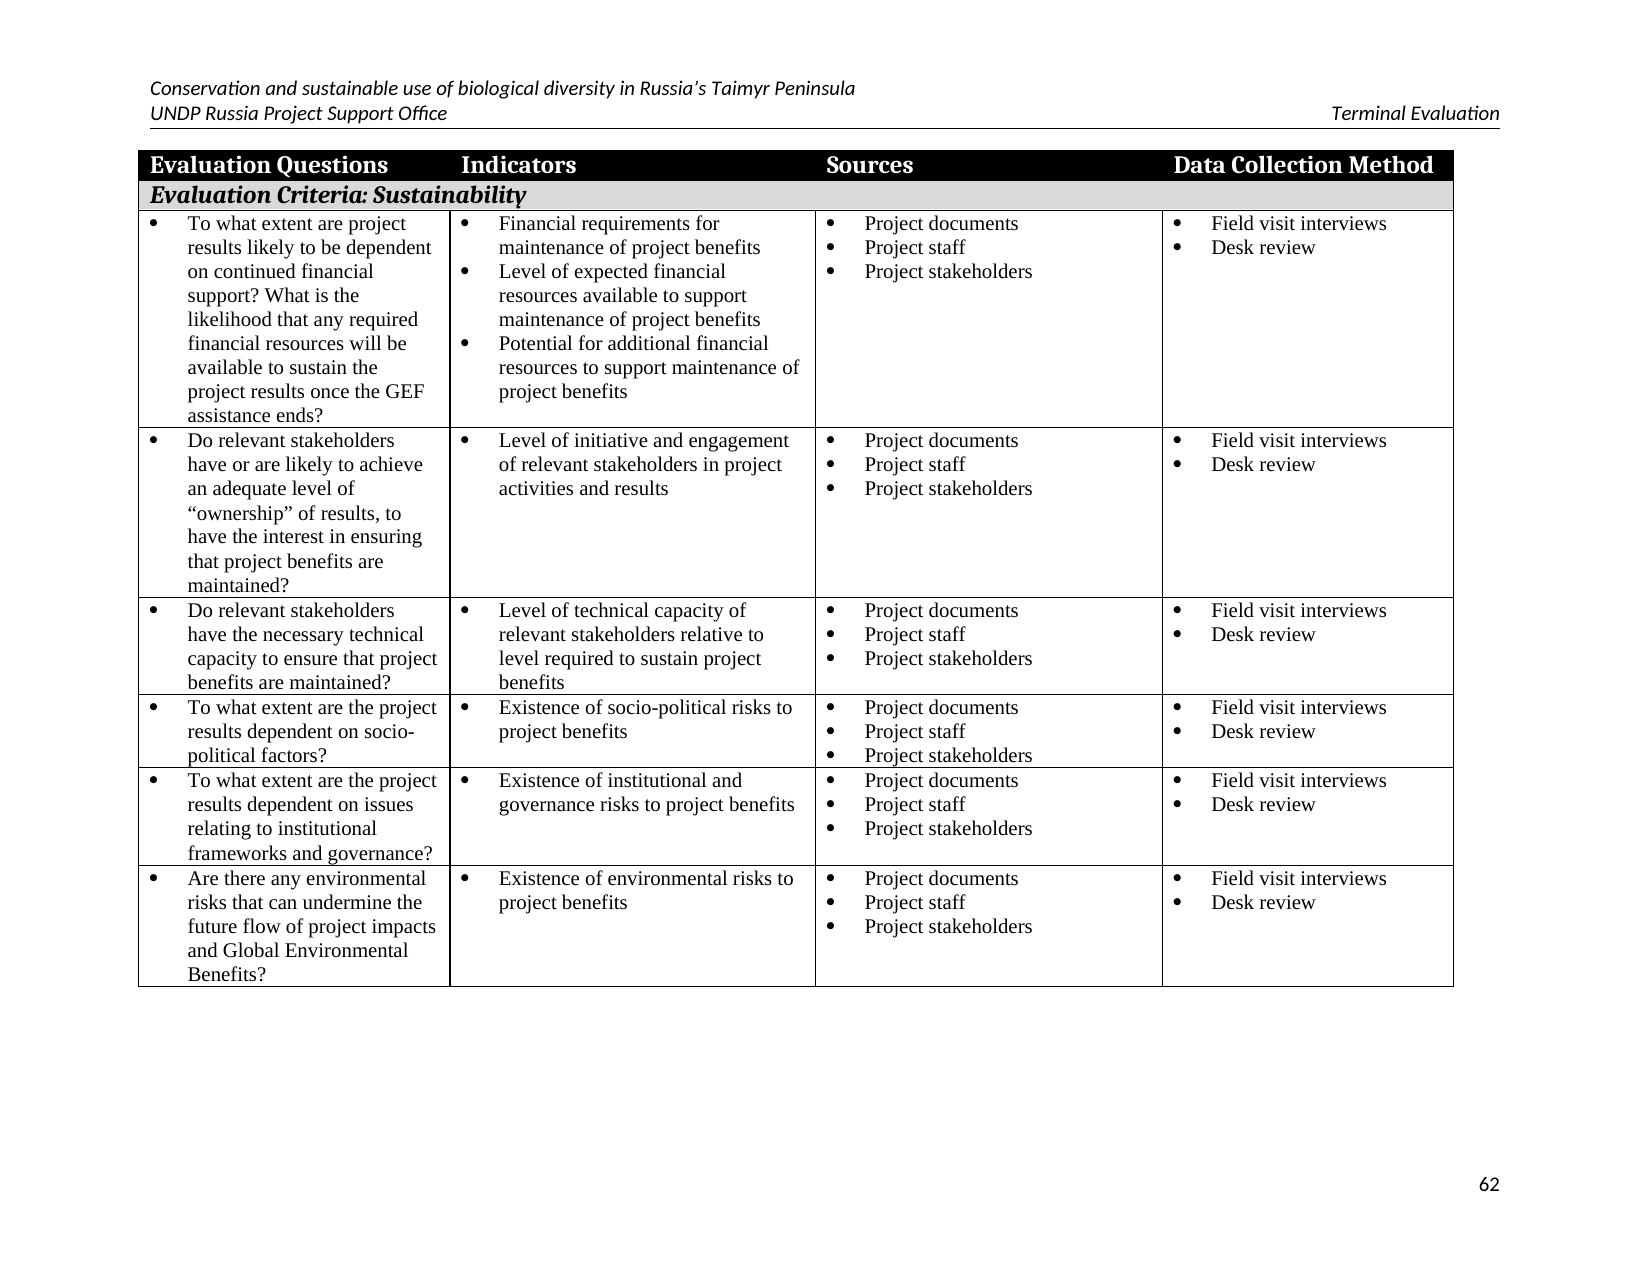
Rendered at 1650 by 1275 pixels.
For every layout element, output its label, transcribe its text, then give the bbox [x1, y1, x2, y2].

table_cell Level of initiative and engagement of relevant stakeholders in project activities and results [451, 428, 815, 597]
table_cell Level of technical capacity of relevant stakeholders relative to level required to sustain project benefits [451, 598, 815, 694]
table_cell Financial requirements for maintenance of project benefits Level of expected financial resources available to support maintenance of project benefits Potential for additional financial resources to support maintenance of project benefits [451, 211, 815, 427]
table_cell Field visit interviews Desk review [1163, 695, 1453, 767]
table_cell Existence of institutional and governance risks to project benefits [451, 768, 815, 864]
table_cell Do relevant stakeholders have or are likely to achieve an adequate level of “ownership” of results, to have the interest in ensuring that project benefits are maintained? [139, 428, 449, 597]
table_cell Project documents Project staff Project stakeholders [816, 428, 1162, 597]
table_cell Project documents Project staff Project stakeholders [816, 768, 1162, 864]
table_cell Field visit interviews Desk review [1163, 598, 1453, 694]
table_cell Project documents Project staff Project stakeholders [816, 866, 1162, 986]
table_cell Field visit interviews Desk review [1163, 211, 1453, 427]
table_header Indicators [451, 151, 815, 180]
table_cell Project documents Project staff Project stakeholders [816, 695, 1162, 767]
table_cell Field visit interviews Desk review [1163, 866, 1453, 986]
table_cell Do relevant stakeholders have the necessary technical capacity to ensure that project benefits are maintained? [139, 598, 449, 694]
table_cell Existence of environmental risks to project benefits [451, 866, 815, 986]
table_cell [816, 211, 1162, 427]
table_header Sources [816, 151, 1162, 180]
table_cell Field visit interviews Desk review [1163, 768, 1453, 864]
table_header Data Collection Method [1163, 151, 1453, 180]
table_cell Field visit interviews Desk review [1163, 428, 1453, 597]
table_cell Are there any environmental risks that can undermine the future flow of project impacts and Global Environmental Benefits? [139, 866, 449, 986]
table_header Evaluation Questions [139, 151, 449, 180]
table_cell To what extent are the project results dependent on issues relating to institutional frameworks and governance? [139, 768, 449, 864]
table_cell Project documents Project staff Project stakeholders [816, 598, 1162, 694]
table_cell To what extent are the project results dependent on socio-political factors? [139, 695, 449, 767]
table_cell To what extent are project results likely to be dependent on continued financial support? What is the likelihood that any required financial resources will be available to sustain the project results once the GEF assistance ends? [139, 211, 449, 427]
table_cell Evaluation Criteria: Sustainability [139, 181, 1453, 209]
table_cell Existence of socio-political risks to project benefits [451, 695, 815, 767]
